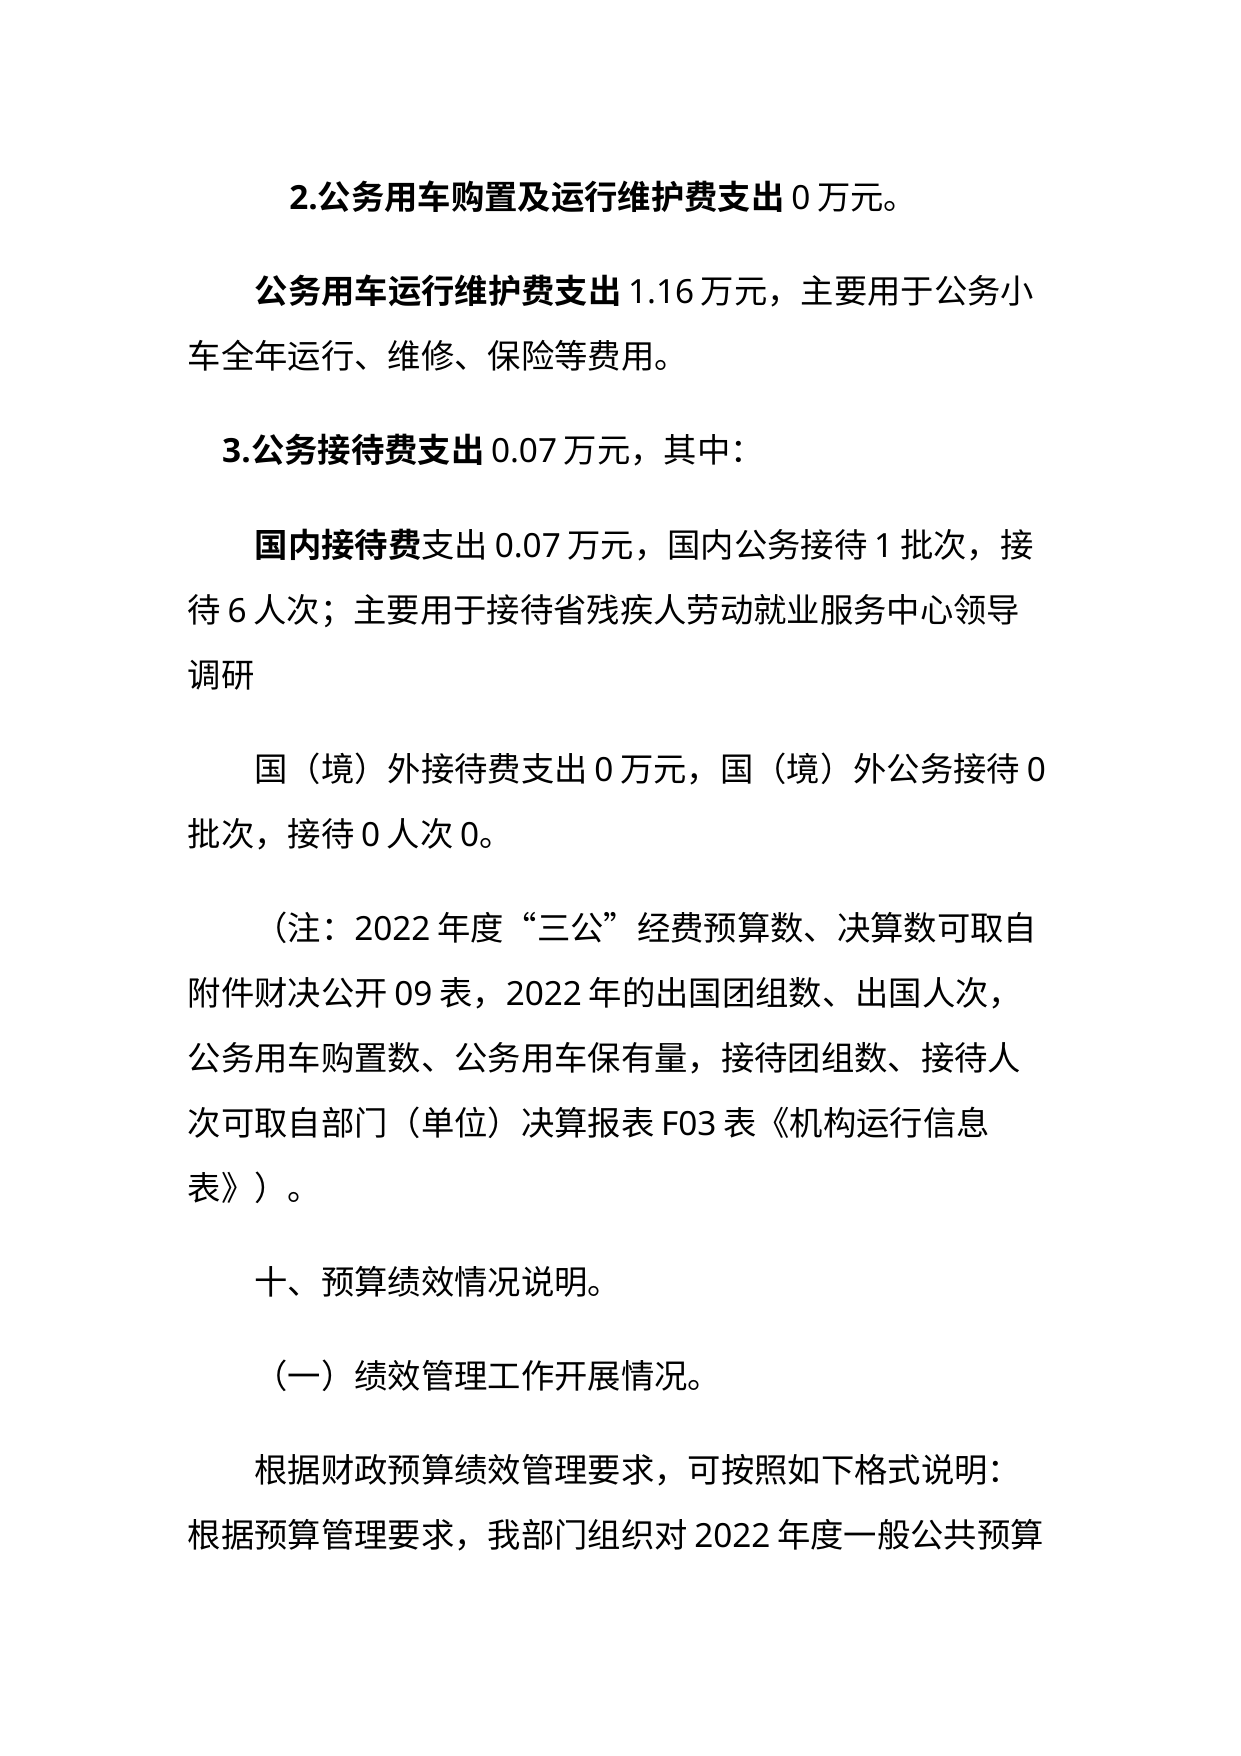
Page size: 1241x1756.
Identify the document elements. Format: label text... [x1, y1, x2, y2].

text 3.公务接待费支出0.07万元，其中： [187, 416, 1053, 481]
text （一）绩效管理工作开展情况。 [187, 1342, 1053, 1407]
text 十、预算绩效情况说明。 [187, 1248, 1053, 1313]
text 国（境）外接待费支出0万元，国（境）外公务接待0批次，接待0人次0。 [187, 734, 1053, 864]
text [187, 1436, 1053, 1566]
text （注：2022年度“三公”经费预算数、决算数可取自附件财决公开09表，2022年的出国团组数、出国人次，公务用车购置数、公务用车保有量，接待团组数、接待人次可取自部门（单位）决算报表F03表《机构运行信息表》）。 [187, 893, 1053, 1218]
text 公务用车运行维护费支出1.16万元，主要用于公务小车全年运行、维修、保险等费用。 [187, 257, 1053, 387]
text 2.公务用车购置及运行维护费支出0万元。 [187, 163, 1053, 228]
text 国内接待费支出0.07万元，国内公务接待1批次，接待6人次；主要用于接待省残疾人劳动就业服务中心领导调研 [187, 510, 1053, 705]
